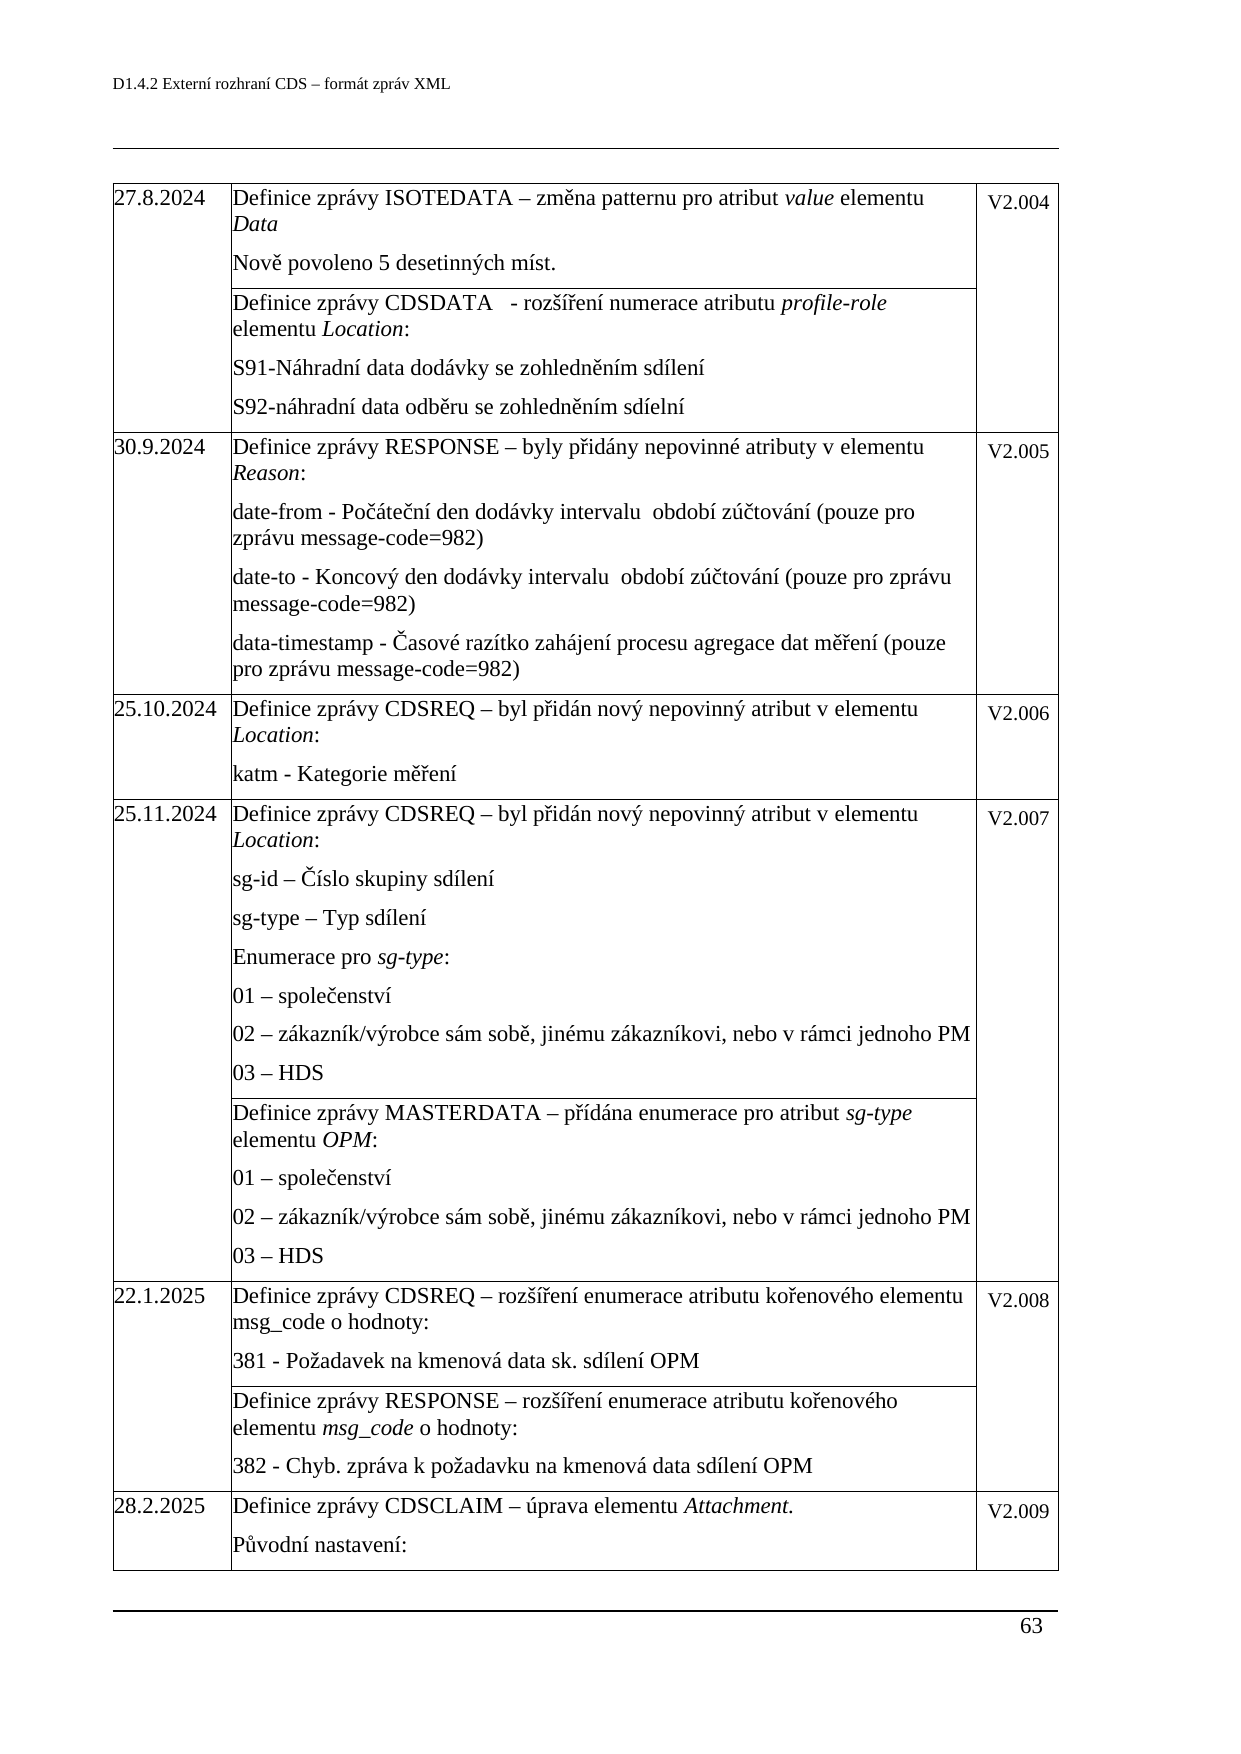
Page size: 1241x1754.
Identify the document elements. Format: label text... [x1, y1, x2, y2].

table_cell Definice zprávy CDSREQ – byl přidán nový nepovinný atribut v elementu Location: sg-id – Číslo skupiny sdílení sg-type – Typ sdílení Enumerace pro sg-type: 01 – společenství 02 – zákazník/výrobce sám sobě, jinému zákazníkovi, nebo v rámci jednoho PM 03 – HDS [232, 800, 976, 1098]
table_cell Definice zprávy CDSREQ – byl přidán nový nepovinný atribut v elementu Location: katm - Kategorie měření [232, 695, 976, 799]
table_cell V2.006 [977, 695, 1058, 799]
table_cell Definice zprávy ISOTEDATA – změna patternu pro atribut value elementu Data Nově povoleno 5 desetinných míst. [232, 184, 976, 288]
table_cell Definice zprávy RESPONSE – byly přidány nepovinné atributy v elementu Reason: date-from - Počáteční den dodávky intervalu období zúčtování (pouze pro zprávu message-code=982) date-to - Koncový den dodávky intervalu období zúčtování (pouze pro zprávu message-code=982) data-timestamp - Časové razítko zahájení procesu agregace dat měření (pouze pro zprávu message-code=982) [232, 433, 976, 694]
table_cell V2.009 [977, 1492, 1058, 1570]
table_cell 30.9.2024 [114, 433, 231, 694]
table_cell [232, 1492, 976, 1570]
table_cell Definice zprávy MASTERDATA – přídána enumerace pro atribut sg-type elementu OPM: 01 – společenství 02 – zákazník/výrobce sám sobě, jinému zákazníkovi, nebo v rámci jednoho PM 03 – HDS [232, 1099, 976, 1281]
table_cell 25.11.2024 [114, 800, 231, 1098]
table_cell [977, 1386, 1058, 1491]
table_cell [977, 1098, 1058, 1281]
table_cell V2.005 [977, 433, 1058, 694]
table_cell Definice zprávy CDSDATA - rozšíření numerace atributu profile-role elementu Location: S91-Náhradní data dodávky se zohledněním sdílení S92-náhradní data odběru se zohledněním sdíelní [232, 289, 976, 432]
table_cell 25.10.2024 [114, 695, 231, 799]
table_cell Definice zprávy CDSREQ – rozšíření enumerace atributu kořenového elementu msg_code o hodnoty: 381 - Požadavek na kmenová data sk. sdílení OPM [232, 1282, 976, 1386]
table_cell V2.007 [977, 800, 1058, 1098]
table_cell 28.2.2025 [114, 1492, 231, 1570]
table_cell [114, 1386, 231, 1491]
table_cell V2.004 [977, 184, 1058, 432]
table_cell 22.1.2025 [114, 1282, 231, 1386]
table_cell V2.008 [977, 1282, 1058, 1386]
table_cell Definice zprávy RESPONSE – rozšíření enumerace atributu kořenového elementu msg_code o hodnoty: 382 - Chyb. zpráva k požadavku na kmenová data sdílení OPM [232, 1387, 976, 1491]
table_cell [114, 1098, 231, 1281]
table_cell 27.8.2024 [114, 184, 231, 432]
